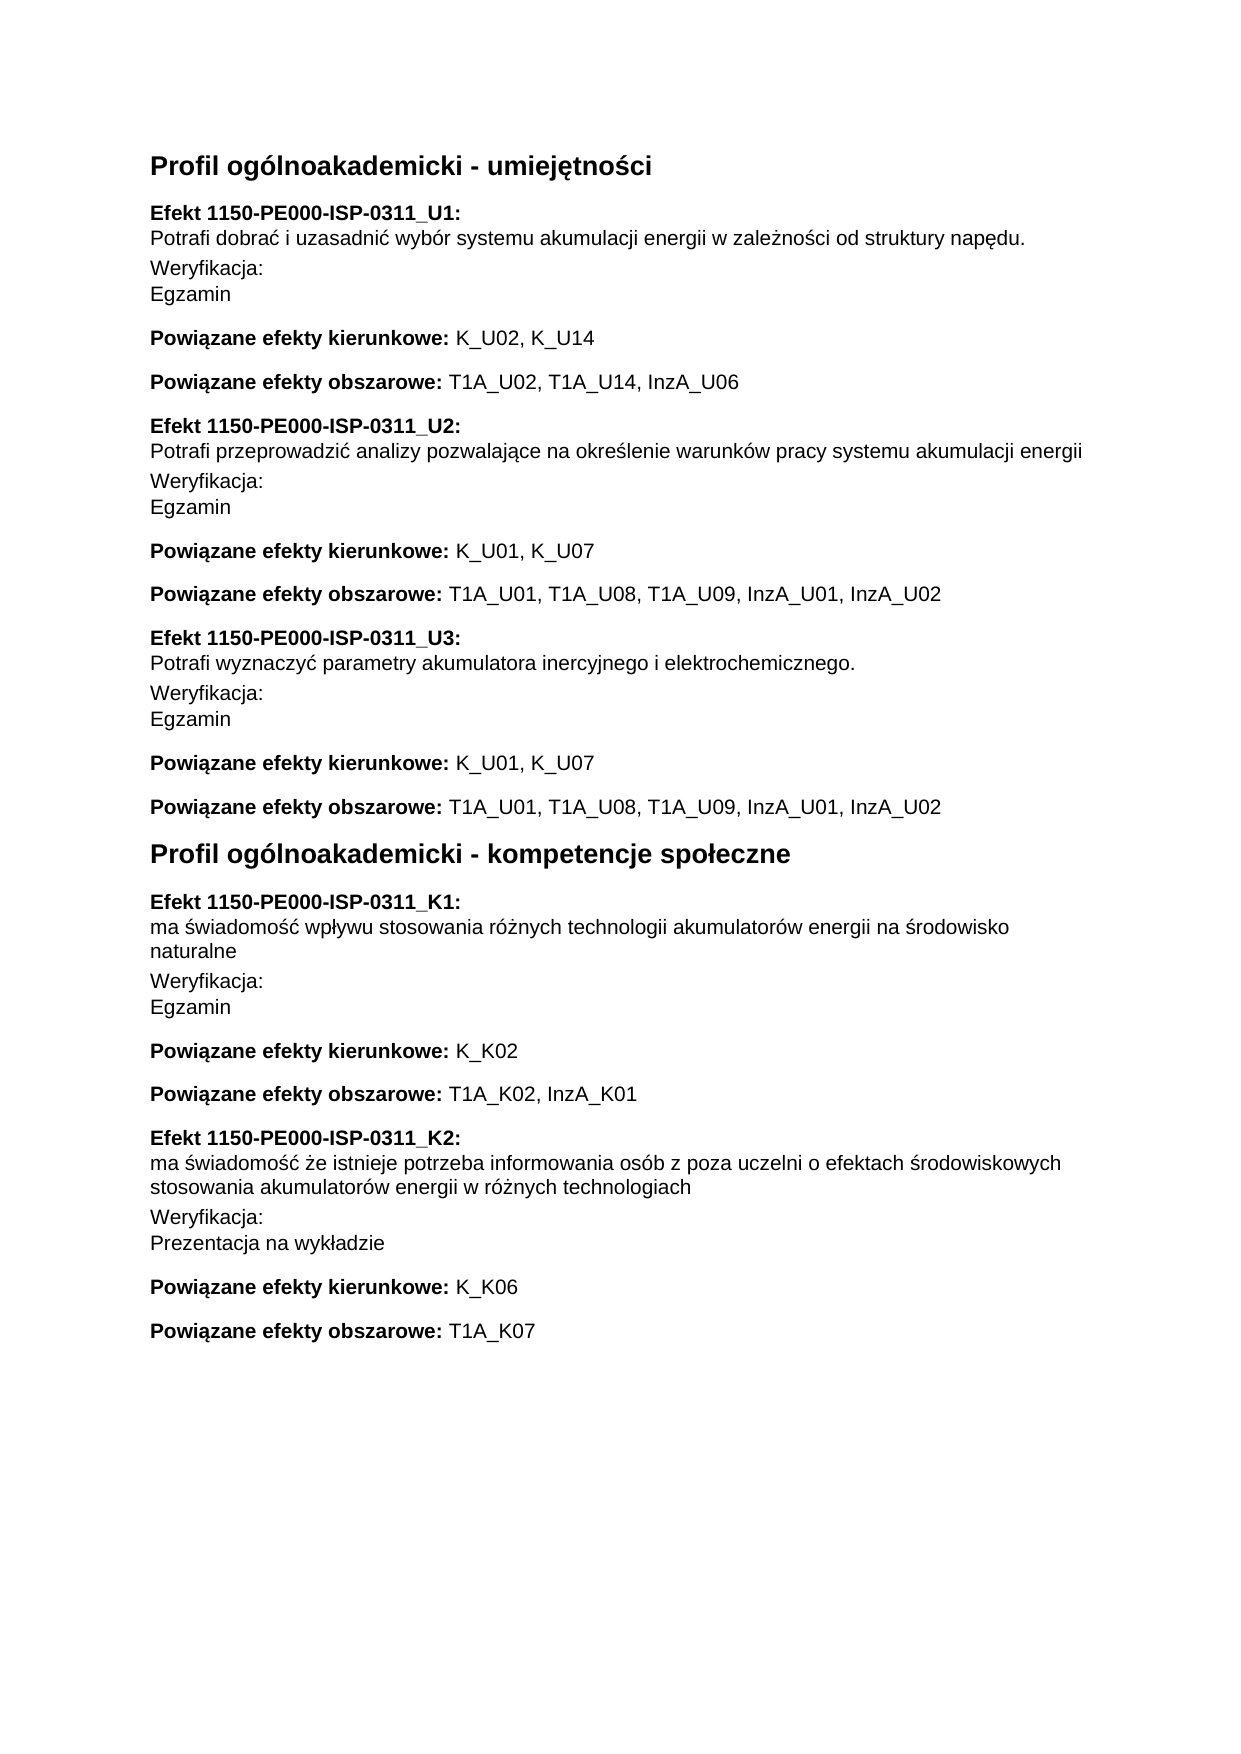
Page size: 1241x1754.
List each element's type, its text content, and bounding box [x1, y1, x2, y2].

text Powiązane efekty obszarowe: T1A_U01, T1A_U08, T1A_U09, InzA_U01, InzA_U02 [150, 582, 1090, 606]
text Prezentacja na wykładzie [150, 1231, 1090, 1255]
text Egzamin [150, 495, 1090, 519]
text Powiązane efekty obszarowe: T1A_K02, InzA_K01 [150, 1082, 1090, 1106]
text Weryfikacja: [150, 969, 1090, 993]
text ma świadomość że istnieje potrzeba informowania osób z poza uczelni o efektach środowiskowych stosowania akumulatorów energii w różnych technologiach [150, 1151, 1090, 1199]
text Egzamin [150, 707, 1090, 731]
text Powiązane efekty kierunkowe: K_U01, K_U07 [150, 538, 1090, 562]
text Powiązane efekty obszarowe: T1A_U01, T1A_U08, T1A_U09, InzA_U01, InzA_U02 [150, 795, 1090, 819]
text Powiązane efekty kierunkowe: K_U02, K_U14 [150, 326, 1090, 350]
text Powiązane efekty kierunkowe: K_U01, K_U07 [150, 751, 1090, 775]
text Powiązane efekty obszarowe: T1A_U02, T1A_U14, InzA_U06 [150, 370, 1090, 394]
text ma świadomość wpływu stosowania różnych technologii akumulatorów energii na środowisko naturalne [150, 914, 1090, 962]
text Powiązane efekty kierunkowe: K_K06 [150, 1275, 1090, 1299]
text Powiązane efekty kierunkowe: K_K02 [150, 1038, 1090, 1062]
subtitle Profil ogólnoakademicki - kompetencje społeczne [150, 838, 1090, 870]
text Efekt 1150-PE000-ISP-0311_U3: [150, 626, 1090, 650]
text Potrafi dobrać i uzasadnić wybór systemu akumulacji energii w zależności od struktury napędu. [150, 226, 1090, 250]
text Weryfikacja: [150, 681, 1090, 705]
text Potrafi wyznaczyć parametry akumulatora inercyjnego i elektrochemicznego. [150, 651, 1090, 675]
text Powiązane efekty obszarowe: T1A_K07 [150, 1319, 1090, 1343]
text Egzamin [150, 282, 1090, 306]
subtitle Profil ogólnoakademicki - umiejętności [150, 150, 1090, 181]
text Efekt 1150-PE000-ISP-0311_K1: [150, 889, 1090, 913]
text Weryfikacja: [150, 469, 1090, 493]
text Efekt 1150-PE000-ISP-0311_U2: [150, 413, 1090, 437]
text Weryfikacja: [150, 1205, 1090, 1229]
text Egzamin [150, 995, 1090, 1019]
text Efekt 1150-PE000-ISP-0311_U1: [150, 201, 1090, 225]
text Potrafi przeprowadzić analizy pozwalające na określenie warunków pracy systemu akumulacji energii [150, 438, 1090, 462]
text Weryfikacja: [150, 256, 1090, 280]
text Efekt 1150-PE000-ISP-0311_K2: [150, 1126, 1090, 1150]
